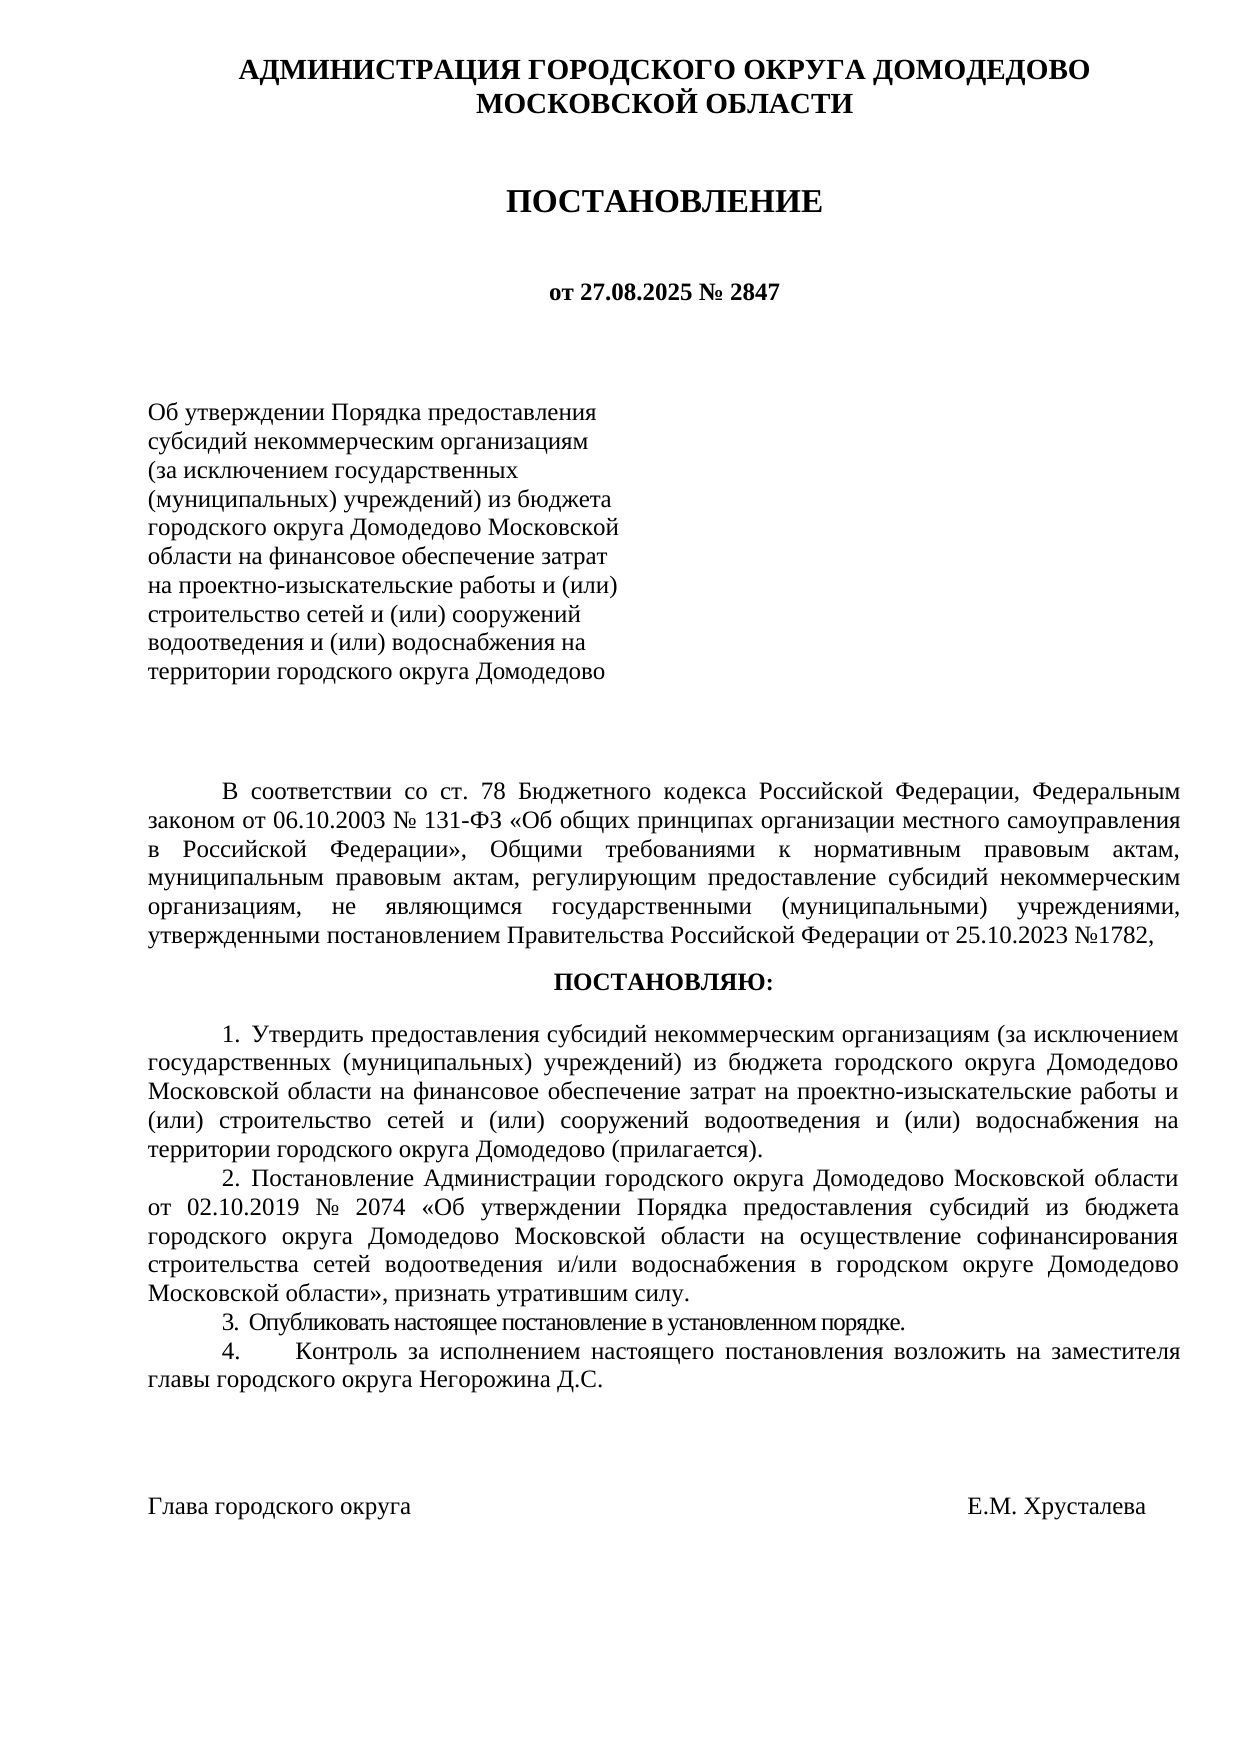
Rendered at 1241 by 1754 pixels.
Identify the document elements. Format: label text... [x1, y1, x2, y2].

list Постановление Администрации городского округа Домодедово Московской области от 02.10.2019 № 2074 «Об утверждении Порядка предоставления субсидий из бюджета городского округа Домодедово Московской области на осуществление софинансирования строительства сетей водоотведения и/или водоснабжения в городском округе Домодедово Московской области», признать утратившим силу. [148, 1163, 1179, 1307]
text 3. Опубликовать настоящее постановление в установленном порядке. [148, 1307, 1181, 1336]
text Об утверждении Порядка предоставления субсидий некоммерческим организациям (за исключением государственных (муниципальных) учреждений) из бюджета городского округа Домодедово Московской области на финансовое обеспечение затрат на проектно-изыскательские работы и (или) строительство сетей и (или) сооружений водоотведения и (или) водоснабжения на территории городского округа Домодедово [148, 397, 620, 685]
list Утвердить предоставления субсидий некоммерческим организациям (за исключением государственных (муниципальных) учреждений) из бюджета городского округа Домодедово Московской области на финансовое обеспечение затрат на проектно-изыскательские работы и (или) строительство сетей и (или) сооружений водоотведения и (или) водоснабжения на территории городского округа Домодедово (прилагается). [148, 1019, 1179, 1162]
text 4. Контроль за исполнением настоящего постановления возложить на заместителя главы городского округа Негорожина Д.С. [148, 1336, 1181, 1393]
text Глава городского округа Е.М. Хрусталева [148, 1491, 1181, 1520]
text от 27.08.2025 № 2847 [148, 277, 1181, 306]
text В соответствии со ст. 78 Бюджетного кодекса Российской Федерации, Федеральным законом от 06.10.2003 № 131-ФЗ «Об общих принципах организации местного самоуправления в Российской Федерации», Общими требованиями к нормативным правовым актам, муниципальным правовым актам, регулирующим предоставление субсидий некоммерческим организациям, не являющимся государственными (муниципальными) учреждениями, утвержденными постановлением Правительства Российской Федерации от 25.10.2023 №1782, [148, 776, 1181, 949]
text ПОСТАНОВЛЕНИЕ [148, 182, 1181, 220]
text АДМИНИСТРАЦИЯ ГОРОДСКОГО ОКРУГА ДОМОДЕДОВО [148, 52, 1181, 86]
text МОСКОВСКОЙ ОБЛАСТИ [148, 86, 1181, 119]
text ПОСТАНОВЛЯЮ: [148, 967, 1179, 996]
